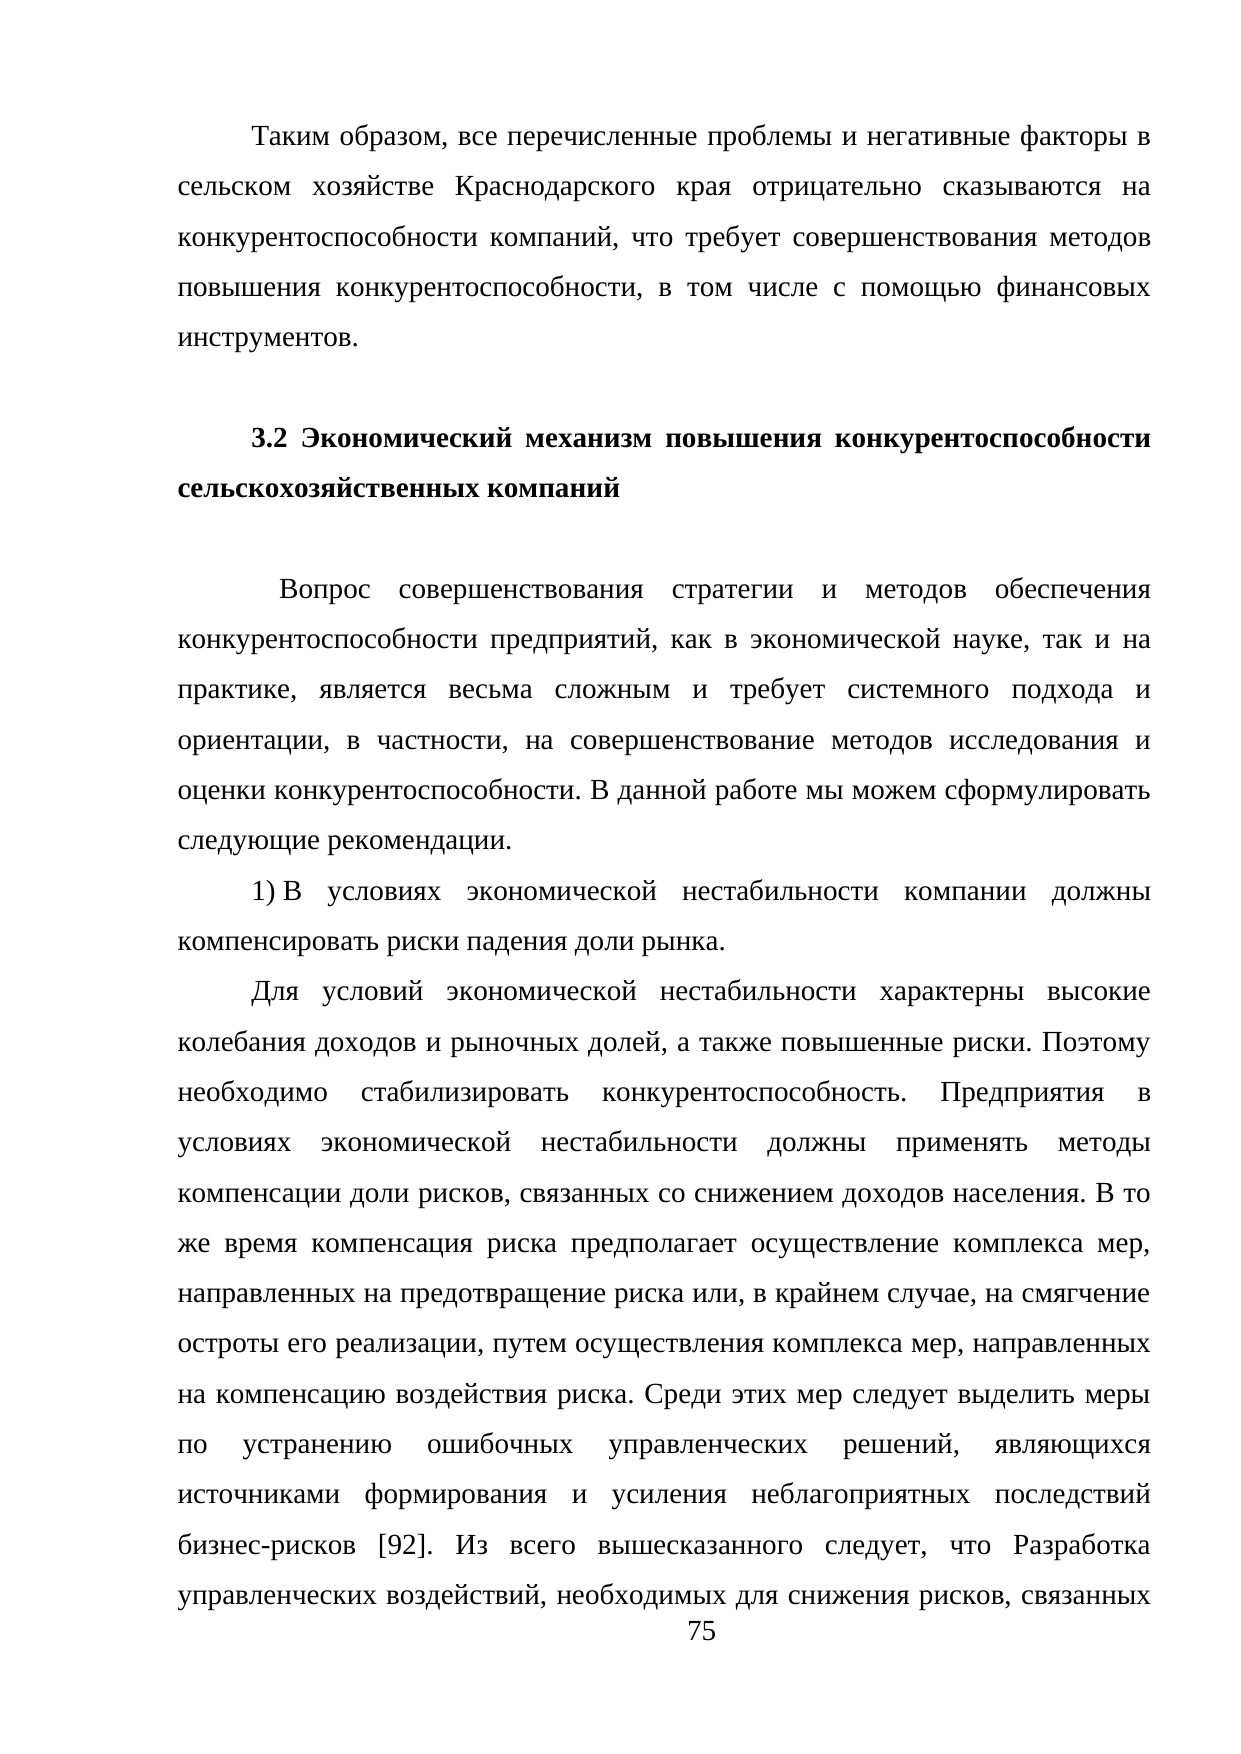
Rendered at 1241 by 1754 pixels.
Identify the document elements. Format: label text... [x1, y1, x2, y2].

subtitle 3.2 Экономический механизм повышения конкурентоспособности сельскохозяйственных компаний [177, 420, 1152, 504]
text Вопрос совершенствования стратегии и методов обеспечения конкурентоспособности предприятий, как в экономической науке, так и на практике, является весьма сложным и требует системного подхода и ориентации, в частности, на совершенствование методов исследования и оценки конкурентоспособности. В данной работе мы можем сформулировать следующие рекомендации. [177, 571, 1152, 856]
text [177, 973, 1152, 1611]
text 1) В условиях экономической нестабильности компании должны компенсировать риски падения доли рынка. [177, 873, 1152, 957]
text Таким образом, все перечисленные проблемы и негативные факторы в сельском хозяйстве Краснодарского края отрицательно сказываются на конкурентоспособности компаний, что требует совершенствования методов повышения конкурентоспособности, в том числе с помощью финансовых инструментов. [177, 118, 1152, 353]
